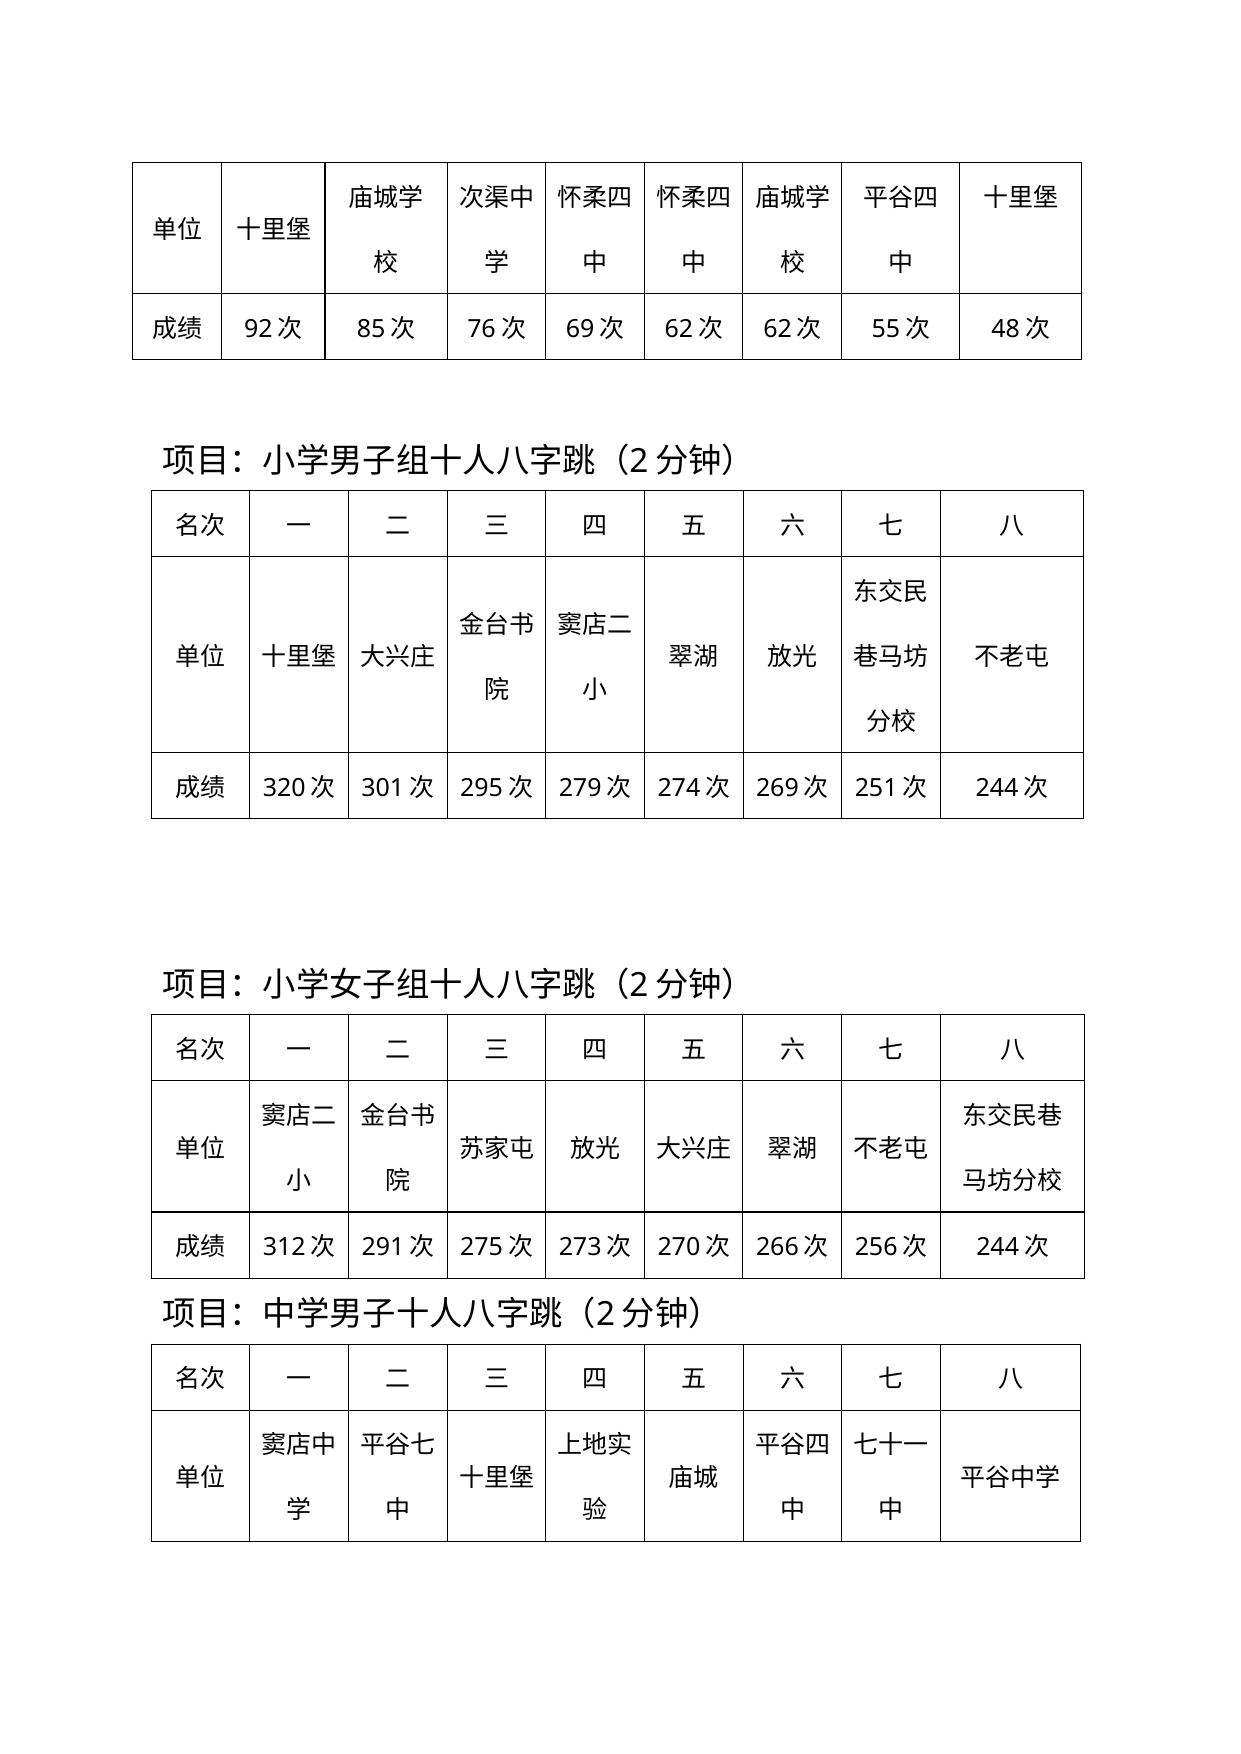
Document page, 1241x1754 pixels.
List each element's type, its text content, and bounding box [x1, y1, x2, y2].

table_cell 85次 [326, 294, 447, 359]
table_header 七 [842, 491, 940, 556]
table_cell 单位 [133, 163, 221, 293]
table_cell 单位 [152, 557, 249, 752]
table_cell 平谷四中 [744, 1411, 841, 1541]
table_cell 次渠中学 [448, 163, 545, 293]
table_cell 256次 [842, 1213, 940, 1277]
table_cell 275次 [448, 1213, 545, 1277]
table_cell 单位 [152, 1081, 249, 1211]
table_cell 251次 [842, 753, 940, 818]
table_cell 62次 [645, 294, 742, 359]
table_header 三 [448, 1015, 545, 1080]
table_cell 十里堡 [960, 163, 1081, 293]
table_cell 269次 [744, 753, 841, 818]
table_cell 69次 [546, 294, 644, 359]
table_cell 266次 [743, 1213, 841, 1277]
table_header 八 [941, 1345, 1080, 1409]
table_cell 金台书院 [448, 557, 545, 752]
table_cell 窦店二小 [250, 1081, 348, 1211]
table_cell 大兴庄 [645, 1081, 742, 1211]
text 项目：小学女子组十人八字跳（2分钟） [162, 949, 1107, 1014]
table_cell 东交民巷马坊分校 [842, 557, 940, 752]
table_cell 十里堡 [250, 557, 348, 752]
table_cell 翠湖 [743, 1081, 841, 1211]
table_header 一 [250, 1015, 348, 1080]
table_header 二 [349, 1345, 447, 1409]
table_cell 244次 [941, 753, 1083, 818]
table_cell 279次 [546, 753, 644, 818]
table_header 一 [250, 1345, 348, 1409]
table_cell 成绩 [152, 753, 249, 818]
table_cell 庙城学校 [743, 163, 841, 293]
table_cell 不老屯 [941, 557, 1083, 752]
table_header 名次 [152, 491, 249, 556]
table_cell 成绩 [133, 294, 221, 359]
text 项目：小学男子组十人八字跳（2分钟） [162, 425, 1107, 490]
table_header 六 [743, 1015, 841, 1080]
table_cell 76次 [448, 294, 545, 359]
table_cell 放光 [744, 557, 841, 752]
table_header 七 [842, 1015, 940, 1080]
table_header 二 [349, 491, 447, 556]
table_header 八 [941, 491, 1083, 556]
table_cell 不老屯 [842, 1081, 940, 1211]
table_cell 62次 [743, 294, 841, 359]
table_cell 窦店中学 [250, 1411, 348, 1541]
table_header 五 [645, 1015, 742, 1080]
table_cell 东交民巷马坊分校 [941, 1081, 1084, 1211]
table_cell 怀柔四中 [546, 163, 644, 293]
table_header 五 [645, 1345, 743, 1409]
table_cell 244次 [941, 1213, 1084, 1277]
table_header 三 [448, 491, 545, 556]
table_header 六 [744, 491, 841, 556]
table_header 七 [842, 1345, 940, 1409]
table_header 名次 [152, 1345, 249, 1409]
table_cell 92次 [222, 294, 324, 359]
table_cell 上地实验 [546, 1411, 644, 1541]
table_cell 单位 [152, 1411, 249, 1541]
table_cell 金台书院 [349, 1081, 447, 1211]
table_header 二 [349, 1015, 447, 1080]
text 项目：中学男子十人八字跳（2分钟） [162, 1278, 1107, 1343]
table_cell 十里堡 [448, 1411, 545, 1541]
table_cell 平谷四中 [842, 163, 959, 293]
table_cell 平谷中学 [941, 1411, 1080, 1541]
table_cell 庙城学校 [326, 163, 447, 293]
table_cell 312次 [250, 1213, 348, 1277]
table_header 五 [645, 491, 743, 556]
table_header 三 [448, 1345, 545, 1409]
table_cell 成绩 [152, 1213, 249, 1277]
table_cell 295次 [448, 753, 545, 818]
table_cell 放光 [546, 1081, 644, 1211]
table_header 四 [546, 491, 644, 556]
table_cell 七十一中 [842, 1411, 940, 1541]
table_cell 苏家屯 [448, 1081, 545, 1211]
table_header 六 [744, 1345, 841, 1409]
table_header 八 [941, 1015, 1084, 1080]
table_cell 翠湖 [645, 557, 743, 752]
table_header 四 [546, 1345, 644, 1409]
table_cell 窦店二小 [546, 557, 644, 752]
table_cell 庙城 [645, 1411, 743, 1541]
table_cell 平谷七中 [349, 1411, 447, 1541]
table_cell 大兴庄 [349, 557, 447, 752]
table_cell 291次 [349, 1213, 447, 1277]
table_header 名次 [152, 1015, 249, 1080]
table_cell 320次 [250, 753, 348, 818]
table_cell 十里堡 [222, 163, 324, 293]
table_header 一 [250, 491, 348, 556]
table_header 四 [546, 1015, 644, 1080]
table_cell 55次 [842, 294, 959, 359]
table_cell 怀柔四中 [645, 163, 742, 293]
table_cell 301次 [349, 753, 447, 818]
table_cell 270次 [645, 1213, 742, 1277]
table_cell 48次 [960, 294, 1081, 359]
table_cell 274次 [645, 753, 743, 818]
table_cell 273次 [546, 1213, 644, 1277]
